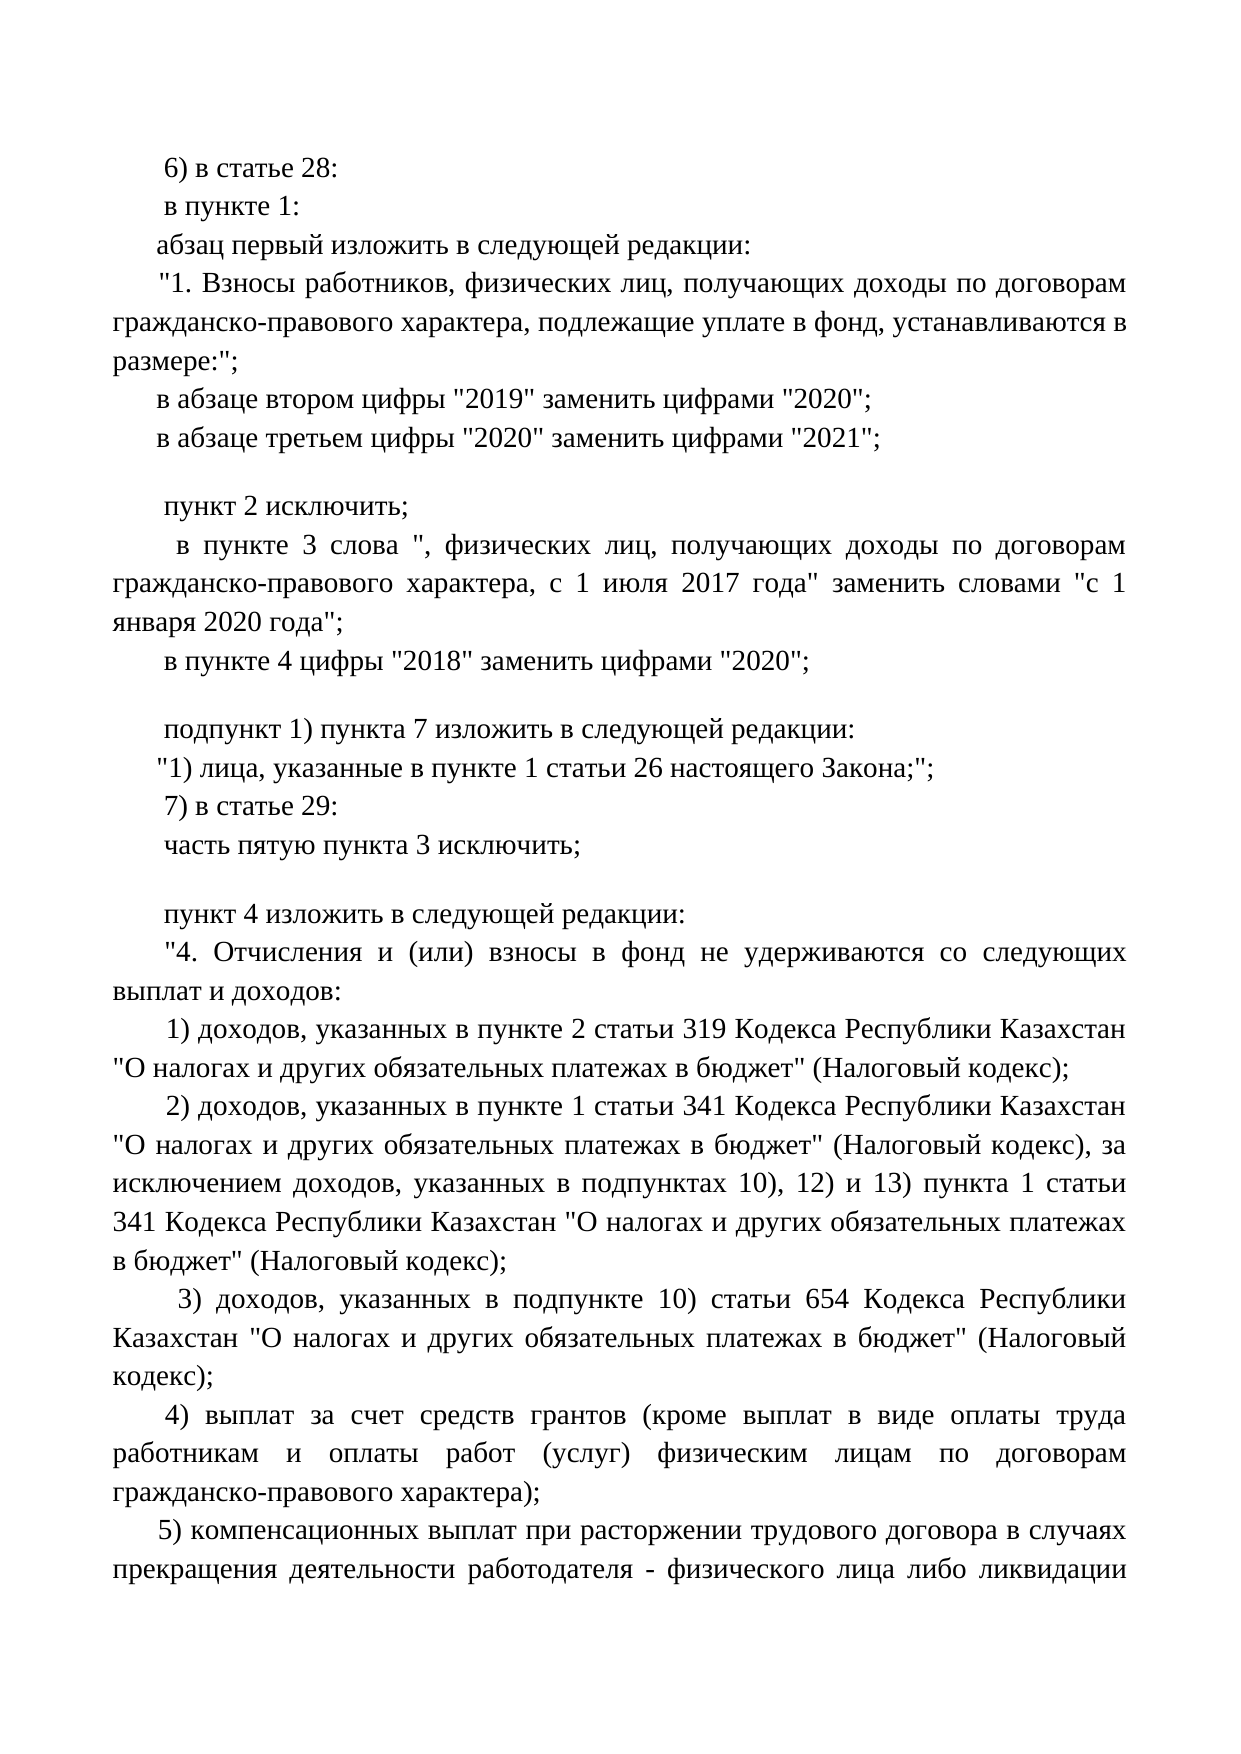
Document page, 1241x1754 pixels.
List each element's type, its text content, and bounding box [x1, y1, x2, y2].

text абзац первый изложить в следующей редакции: [112, 227, 1128, 261]
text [112, 1512, 1128, 1584]
text "1. Взносы работников, физических лиц, получающих доходы по договорам гражданско-правового характера, подлежащие уплате в фонд, устанавливаются в размере:"; [112, 266, 1128, 376]
text "1) лица, указанные в пункте 1 статьи 26 настоящего Закона;"; [112, 750, 1128, 783]
text пункт 2 исключить; [112, 488, 1128, 522]
text в абзаце втором цифры "2019" заменить цифрами "2020"; [112, 381, 1128, 415]
text 2) доходов, указанных в пункте 1 статьи 341 Кодекса Республики Казахстан "О налогах и других обязательных платежах в бюджет" (Налоговый кодекс), за исключением доходов, указанных в подпунктах 10), 12) и 13) пункта 1 статьи 341 Кодекса Республики Казахстан "О налогах и других обязательных платежах в бюджет" (Налоговый кодекс); [112, 1088, 1128, 1276]
text пункт 4 изложить в следующей редакции: [112, 896, 1128, 929]
text в абзаце третьем цифры "2020" заменить цифрами "2021"; [112, 420, 1128, 453]
text в пункте 4 цифры "2018" заменить цифрами "2020"; [112, 643, 1128, 676]
text в пункте 1: [112, 188, 1128, 222]
text в пункте 3 слова ", физических лиц, получающих доходы по договорам гражданско-правового характера, с 1 июля 2017 года" заменить словами "с 1 января 2020 года"; [112, 527, 1128, 638]
text 7) в статье 29: [112, 788, 1128, 822]
text часть пятую пункта 3 исключить; [112, 827, 1128, 861]
text 1) доходов, указанных в пункте 2 статьи 319 Кодекса Республики Казахстан "О налогах и других обязательных платежах в бюджет" (Налоговый кодекс); [112, 1011, 1128, 1083]
text 4) выплат за счет средств грантов (кроме выплат в виде оплаты труда работникам и оплаты работ (услуг) физическим лицам по договорам гражданско-правового характера); [112, 1397, 1128, 1507]
text 3) доходов, указанных в подпункте 10) статьи 654 Кодекса Республики Казахстан "О налогах и других обязательных платежах в бюджет" (Налоговый кодекс); [112, 1281, 1128, 1392]
text подпункт 1) пункта 7 изложить в следующей редакции: [112, 711, 1128, 745]
text "4. Отчисления и (или) взносы в фонд не удерживаются со следующих выплат и доходов: [112, 934, 1128, 1006]
text 6) в статье 28: [112, 150, 1128, 183]
